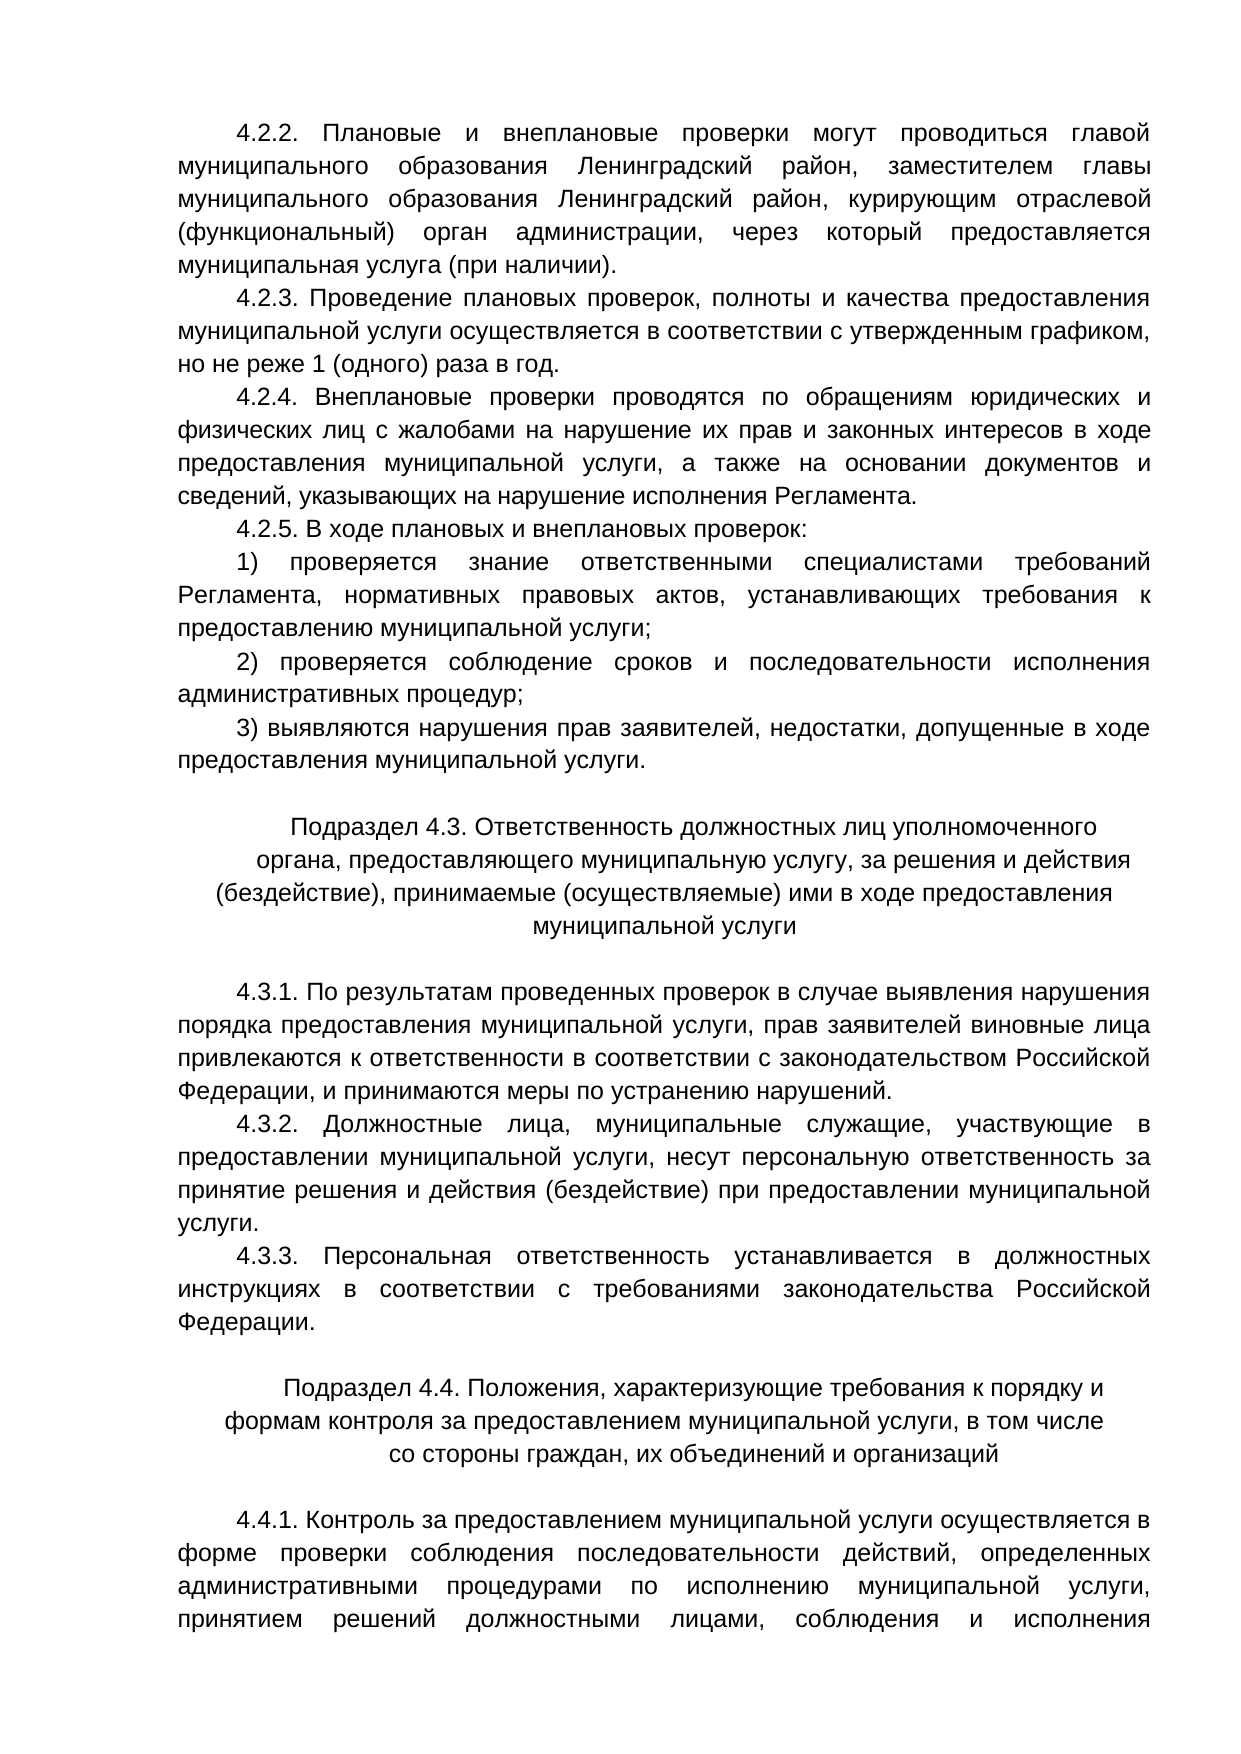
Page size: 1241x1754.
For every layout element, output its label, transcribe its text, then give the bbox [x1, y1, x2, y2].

text 4.2.3. Проведение плановых проверок, полноты и качества предоставления муниципальной услуги осуществляется в соответствии с утвержденным графиком, но не реже 1 (одного) раза в год. [177, 283, 1152, 378]
text 2) проверяется соблюдение сроков и последовательности исполнения административных процедур; [177, 646, 1152, 708]
text Подраздел 4.4. Положения, характеризующие требования к порядку и формам контроля за предоставлением муниципальной услуги, в том числе [177, 1373, 1152, 1435]
text 4.2.2. Плановые и внеплановые проверки могут проводиться главой муниципального образования Ленинградский район, заместителем главы муниципального образования Ленинградский район, курирующим отраслевой (функциональный) орган администрации, через который предоставляется муниципальная услуга (при наличии). [177, 118, 1152, 279]
text 4.2.5. В ходе плановых и внеплановых проверок: [177, 514, 1152, 543]
text 3) выявляются нарушения прав заявителей, недостатки, допущенные в ходе предоставления муниципальной услуги. [177, 712, 1152, 774]
text 4.3.1. По результатам проведенных проверок в случае выявления нарушения порядка предоставления муниципальной услуги, прав заявителей виновные лица привлекаются к ответственности в соответствии с законодательством Российской Федерации, и принимаются меры по устранению нарушений. [177, 977, 1152, 1104]
text со стороны граждан, их объединений и организаций [177, 1439, 1152, 1468]
text 4.3.3. Персональная ответственность устанавливается в должностных инструкциях в соответствии с требованиями законодательства Российской Федерации. [177, 1241, 1152, 1336]
text 4.2.4. Внеплановые проверки проводятся по обращениям юридических и физических лиц с жалобами на нарушение их прав и законных интересов в ходе предоставления муниципальной услуги, а также на основании документов и сведений, указывающих на нарушение исполнения Регламента. [177, 382, 1152, 510]
text 1) проверяется знание ответственными специалистами требований Регламента, нормативных правовых актов, устанавливающих требования к предоставлению муниципальной услуги; [177, 547, 1152, 642]
text Подраздел 4.3. Ответственность должностных лиц уполномоченного [177, 812, 1152, 840]
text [177, 1505, 1152, 1633]
text 4.3.2. Должностные лица, муниципальные служащие, участвующие в предоставлении муниципальной услуги, несут персональную ответственность за принятие решения и действия (бездействие) при предоставлении муниципальной услуги. [177, 1109, 1152, 1237]
text органа, предоставляющего муниципальную услугу, за решения и действия (бездействие), принимаемые (осуществляемые) ими в ходе предоставления муниципальной услуги [177, 844, 1152, 939]
